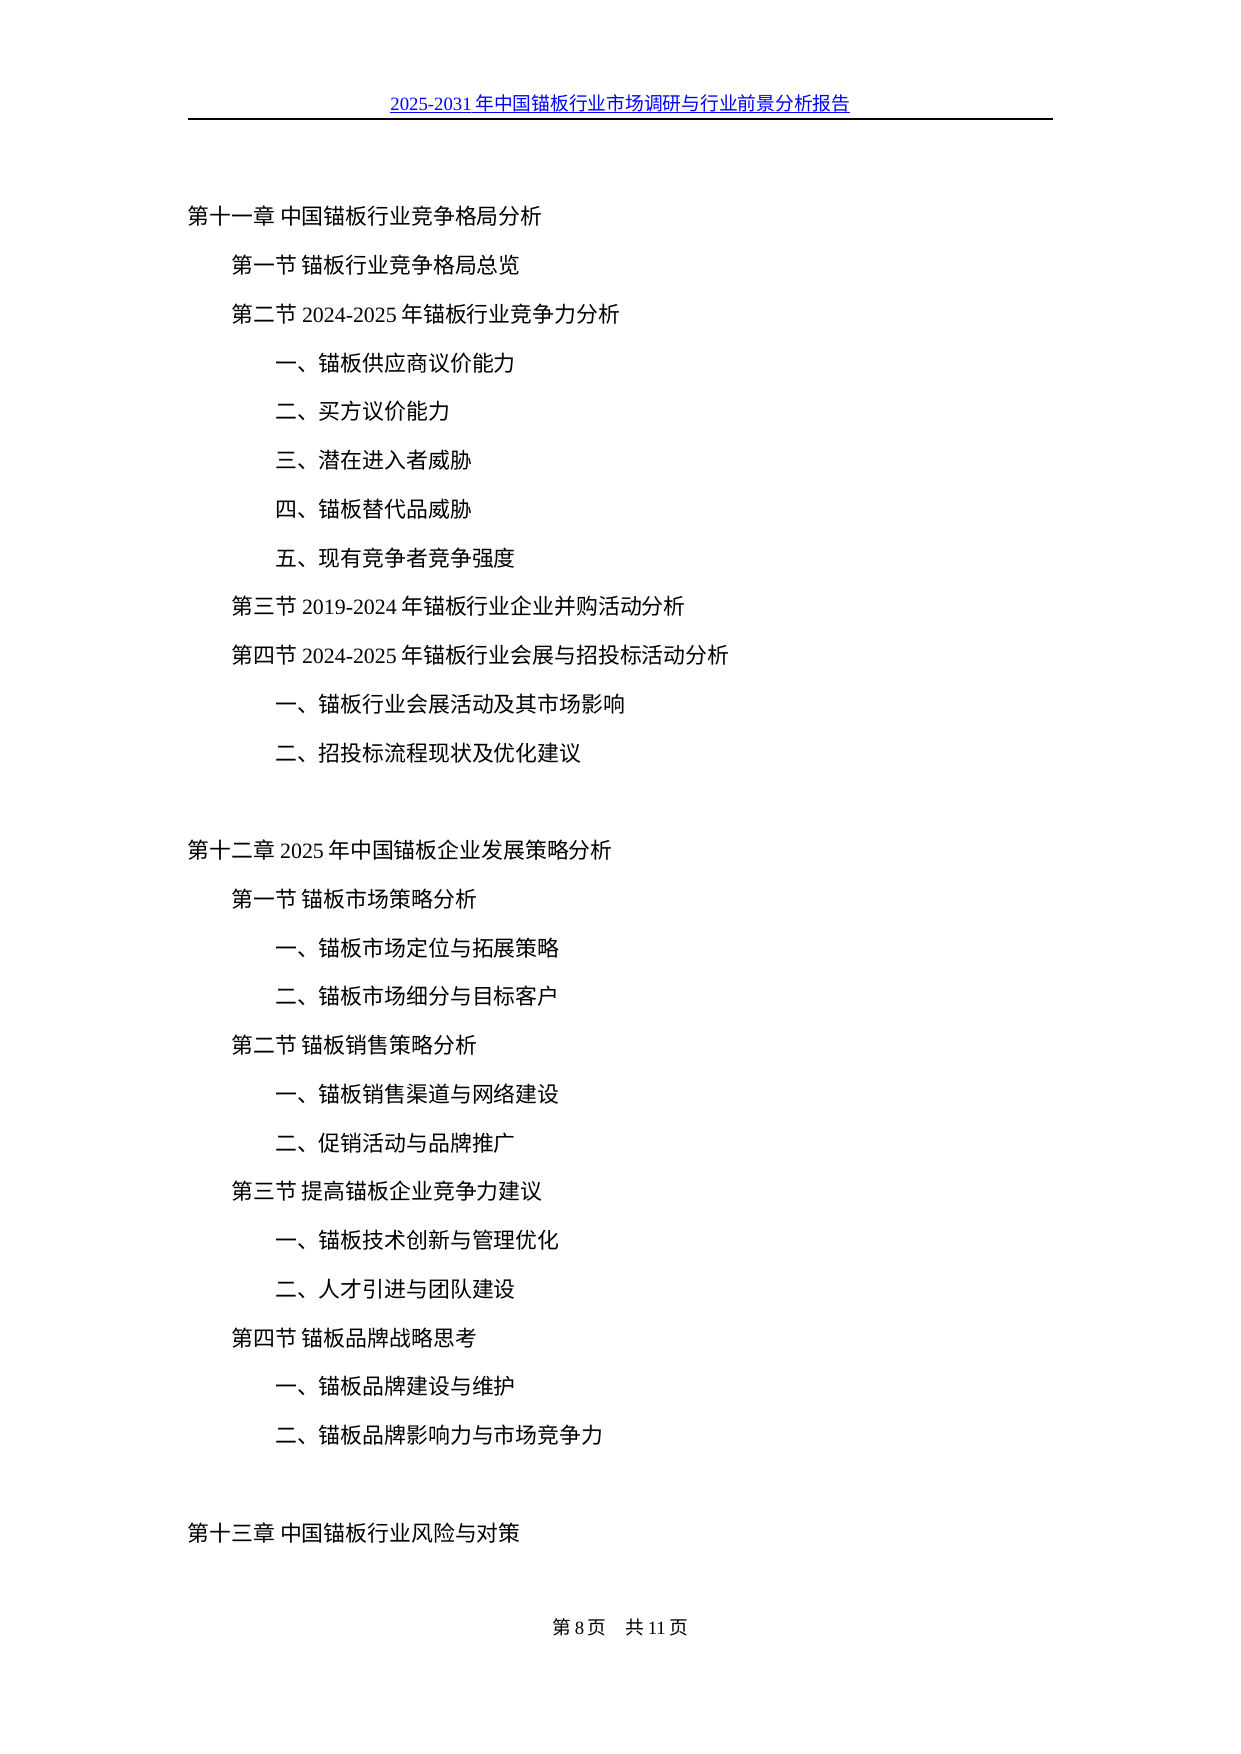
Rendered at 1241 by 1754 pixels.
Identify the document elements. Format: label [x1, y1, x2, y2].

text [187, 150, 1053, 1548]
